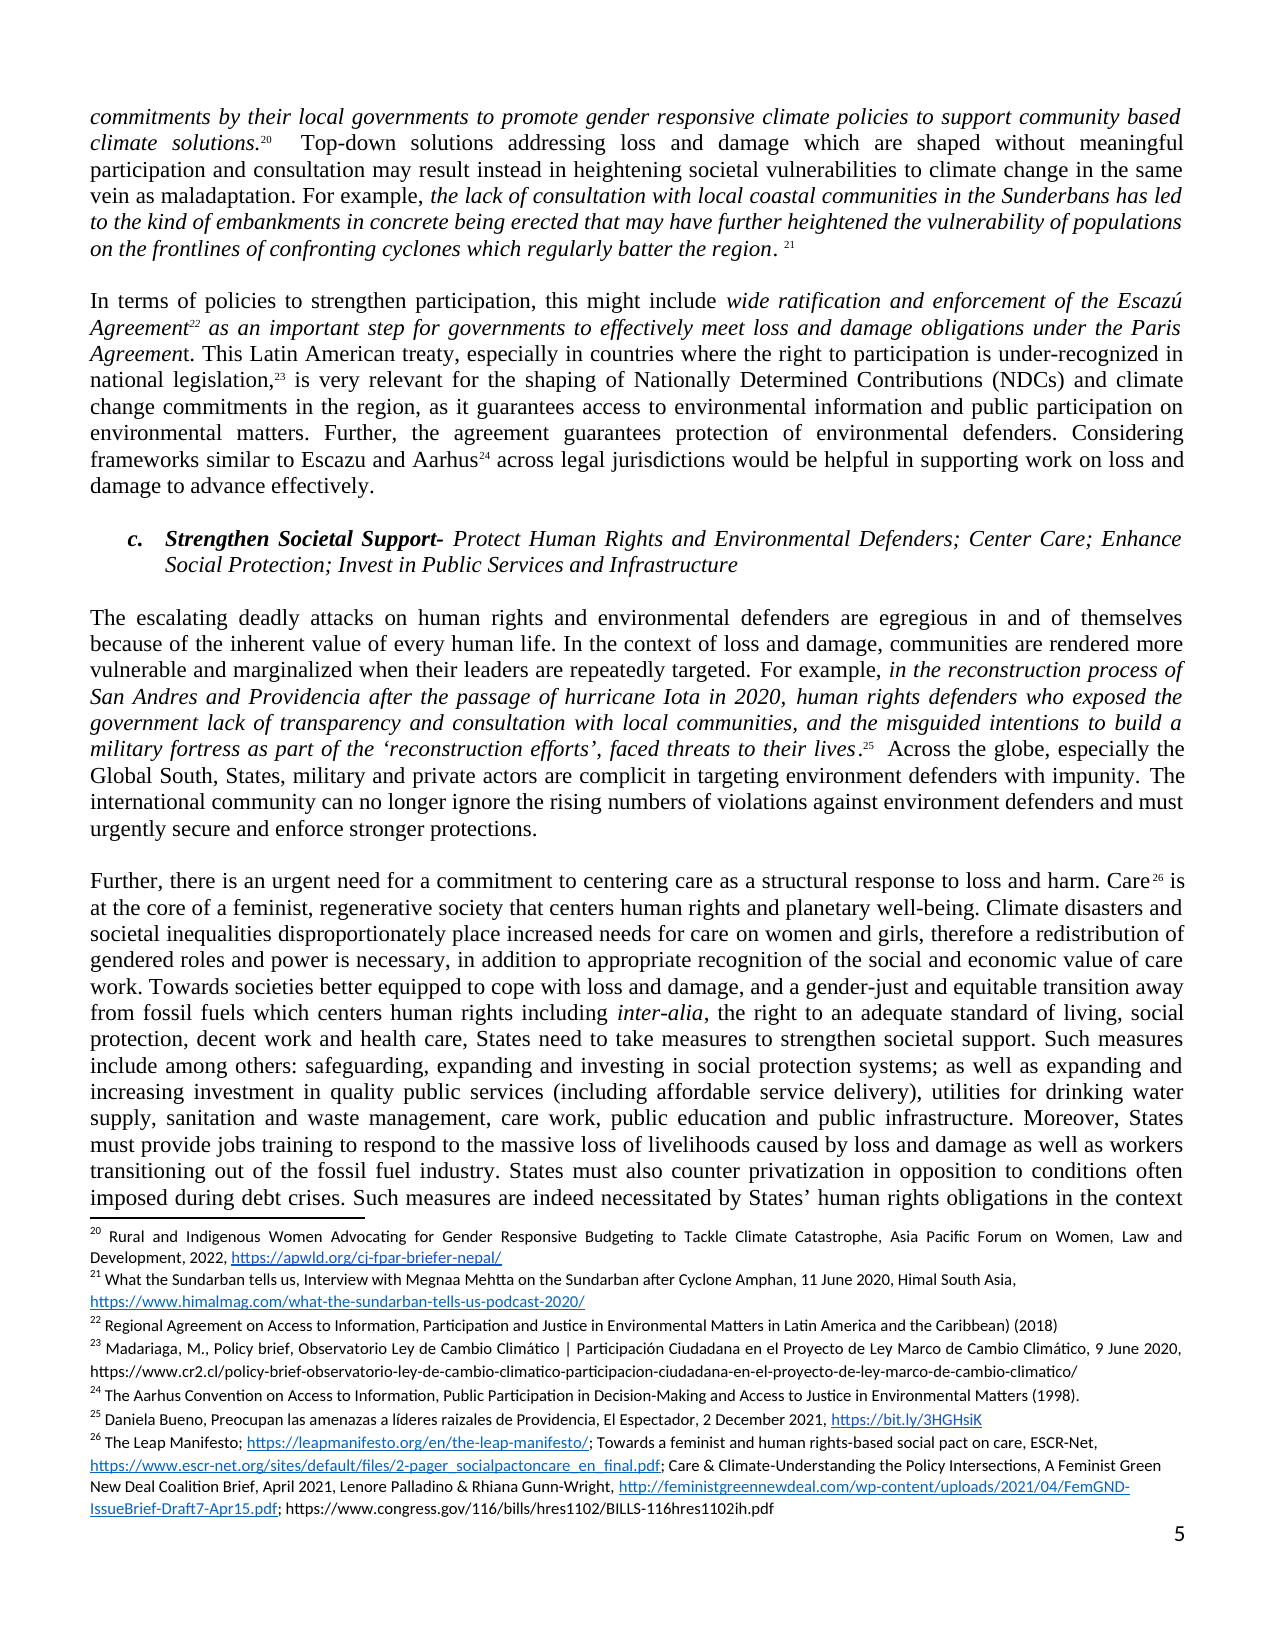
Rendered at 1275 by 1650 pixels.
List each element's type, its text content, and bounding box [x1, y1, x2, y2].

text The escalating deadly attacks on human rights and environmental defenders are egregious in and of themselves because of the inherent value of every human life. In the context of loss and damage, communities are rendered more vulnerable and marginalized when their leaders are repeatedly targeted. For example, in the reconstruction process of San Andres and Providencia after the passage of hurricane Iota in 2020, human rights defenders who exposed the government lack of transparency and consultation with local communities, and the misguided intentions to build a military fortress as part of the ‘reconstruction efforts’, faced threats to their lives. Across the globe, especially the Global South, States, military and private actors are complicit in targeting environment defenders with impunity. The international community can no longer ignore the rising numbers of violations against environment defenders and must urgently secure and enforce stronger protections. [90, 604, 1185, 841]
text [90, 103, 1185, 261]
list Strengthen Societal Support- Protect Human Rights and Environmental Defenders; Center Care; Enhance Social Protection; Invest in Public Services and Infrastructure [127, 525, 1185, 577]
text In terms of policies to strengthen participation, this might include wide ratification and enforcement of the Escazú Agreement as an important step for governments to effectively meet loss and damage obligations under the Paris Agreement. This Latin American treaty, especially in countries where the right to participation is under-recognized in national legislation, is very relevant for the shaping of Nationally Determined Contributions (NDCs) and climate change commitments in the region, as it guarantees access to environmental information and public participation on environmental matters. Further, the agreement guarantees protection of environmental defenders. Considering frameworks similar to Escazu and Aarhus across legal jurisdictions would be helpful in supporting work on loss and damage to advance effectively. [90, 287, 1185, 498]
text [90, 867, 1185, 1210]
